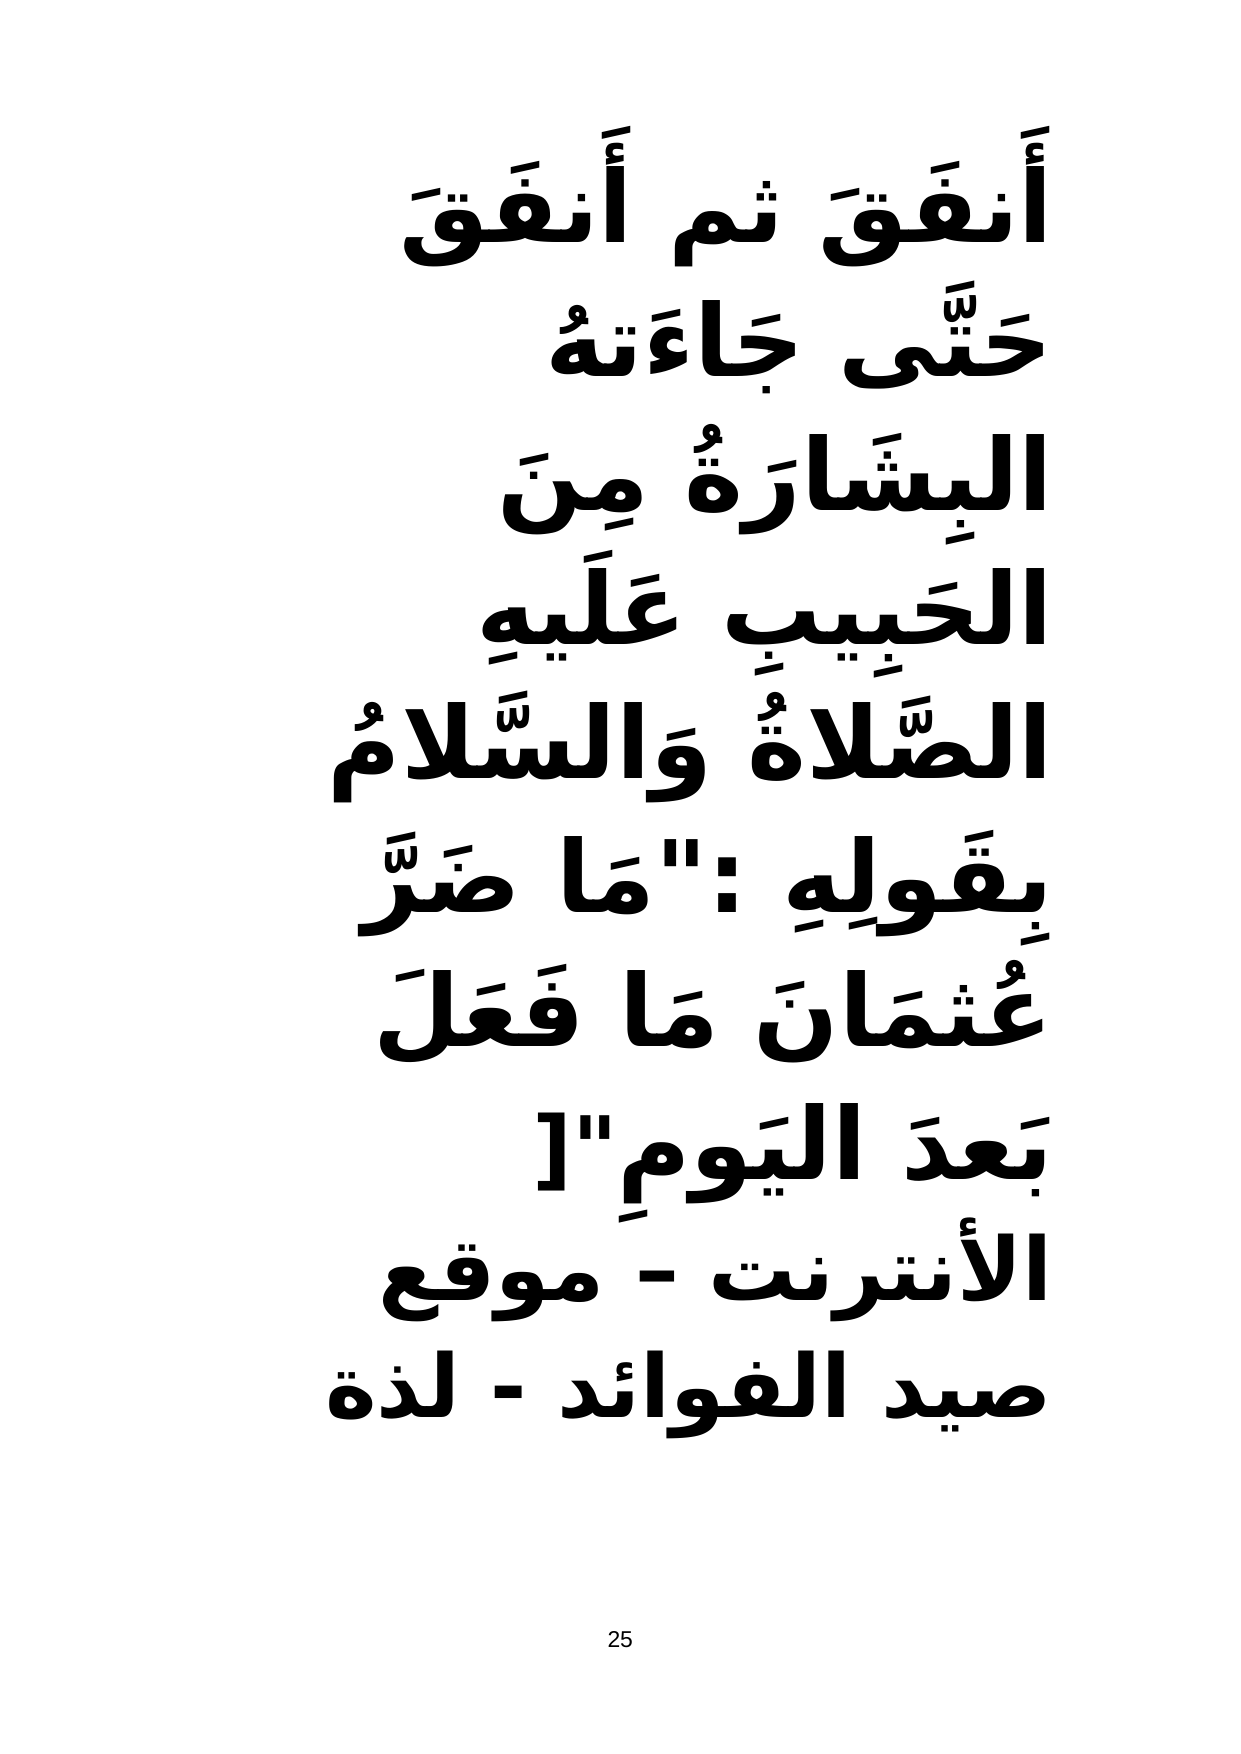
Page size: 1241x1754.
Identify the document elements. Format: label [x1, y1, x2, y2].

text [187, 150, 1053, 1438]
